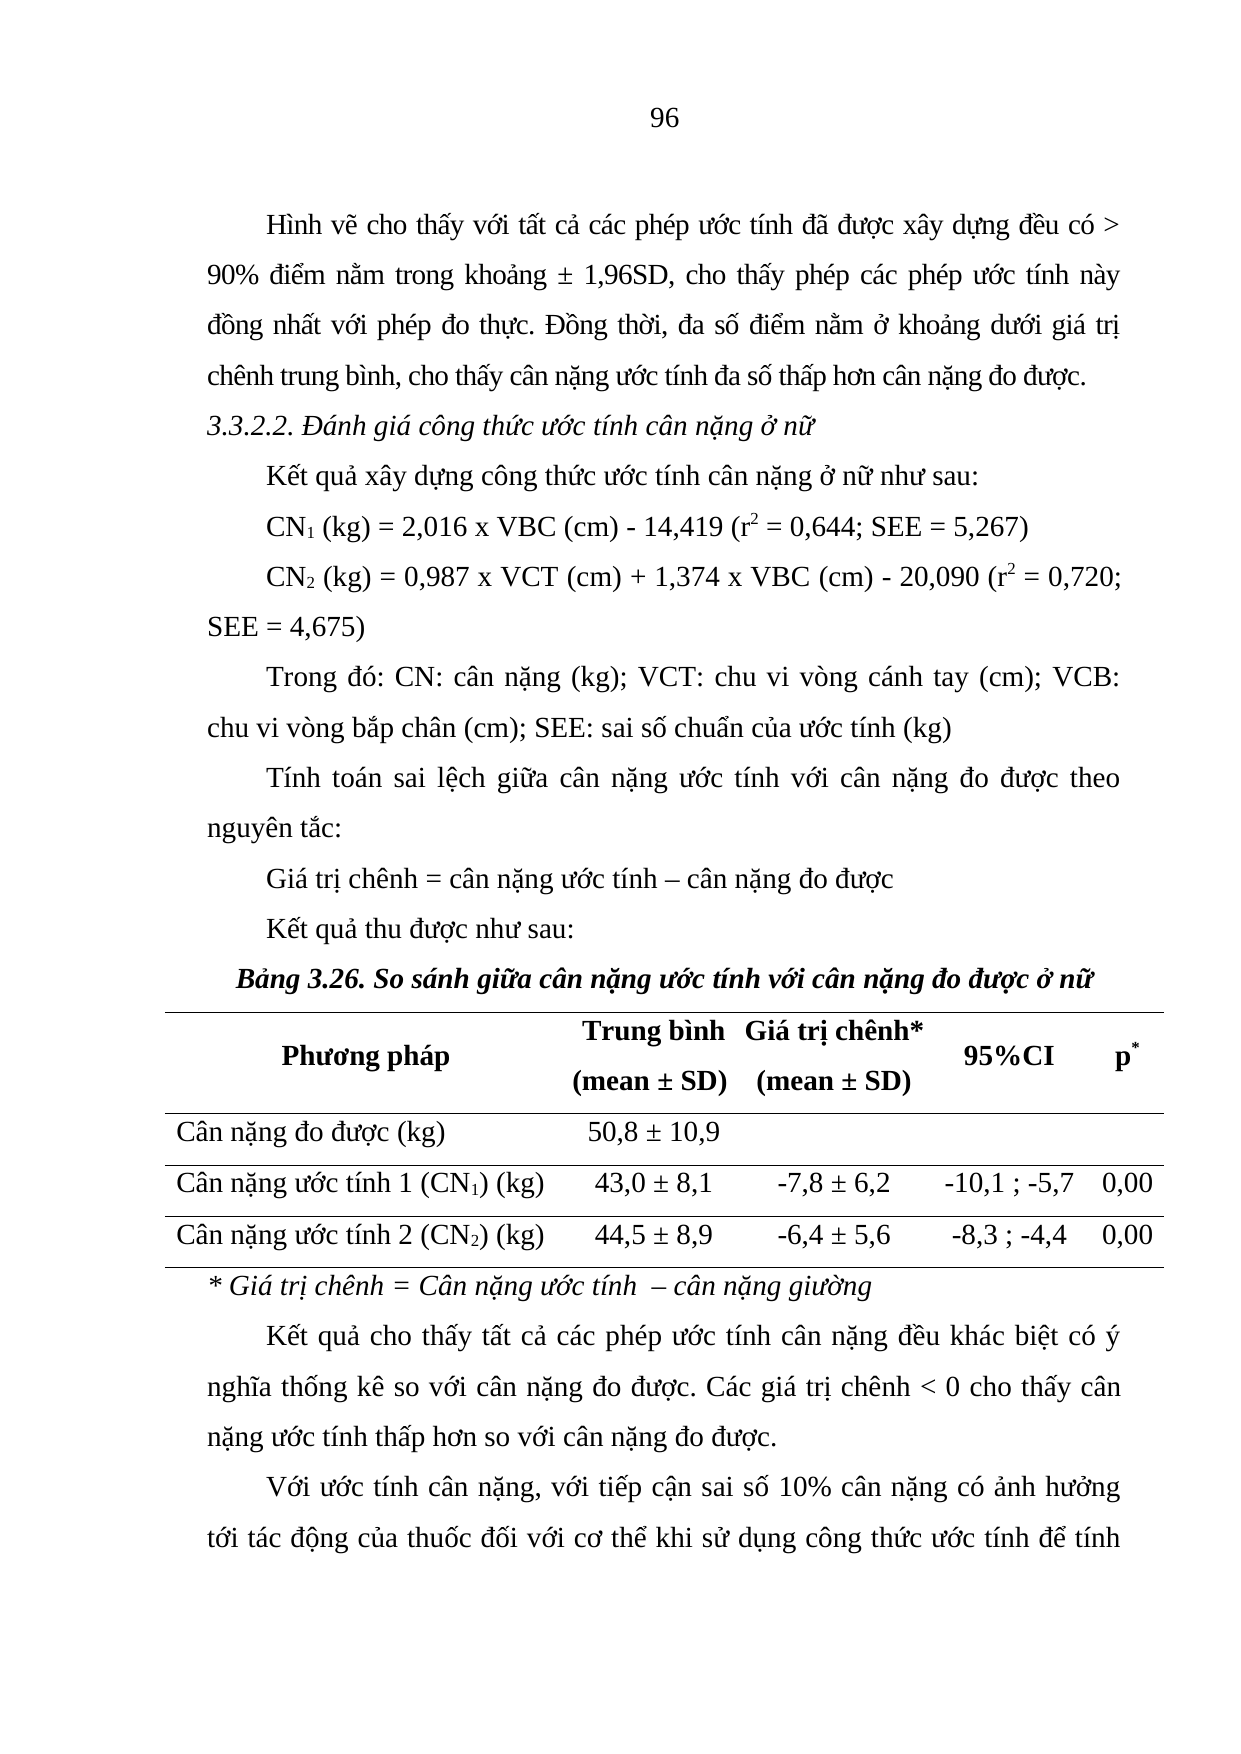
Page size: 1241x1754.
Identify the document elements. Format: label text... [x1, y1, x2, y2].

text CN2 (kg) = 0,987 x VCT (cm) + 1,374 x VBC (cm) - 20,090 (r2 = 0,720; SEE = 4,675) [207, 559, 1122, 643]
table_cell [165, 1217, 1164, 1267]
text * Giá trị chênh = Cân nặng ước tính – cân nặng giường [207, 1268, 1122, 1302]
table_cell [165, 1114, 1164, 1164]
text Kết quả xây dựng công thức ước tính cân nặng ở nữ như sau: [207, 458, 1122, 492]
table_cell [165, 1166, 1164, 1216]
text Hình vẽ cho thấy với tất cả các phép ước tính đã được xây dựng đều có > 90% điểm nằm trong khoảng ± 1,96SD, cho thấy phép các phép ước tính này đồng nhất với phép đo thực. Đồng thời, đa số điểm nằm ở khoảng dưới giá trị chênh trung bình, cho thấy cân nặng ước tính đa số thấp hơn cân nặng đo được. [207, 207, 1122, 391]
text CN1 (kg) = 2,016 x VBC (cm) - 14,419 (r2 = 0,644; SEE = 5,267) [207, 509, 1122, 542]
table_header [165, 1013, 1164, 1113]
subtitle 3.3.2.2. Đánh giá công thức ước tính cân nặng ở nữ [207, 408, 1122, 442]
text Trong đó: CN: cân nặng (kg); VCT: chu vi vòng cánh tay (cm); VCB: chu vi vòng bắp chân (cm); SEE: sai số chuẩn của ước tính (kg) [207, 659, 1122, 743]
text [207, 1469, 1122, 1553]
text Bảng 3.26. So sánh giữa cân nặng ước tính với cân nặng đo được ở nữ [207, 961, 1122, 995]
text Kết quả thu được như sau: [207, 911, 1122, 945]
text Giá trị chênh = cân nặng ước tính – cân nặng đo được [207, 861, 1122, 894]
text Tính toán sai lệch giữa cân nặng ước tính với cân nặng đo được theo nguyên tắc: [207, 760, 1122, 844]
text Kết quả cho thấy tất cả các phép ước tính cân nặng đều khác biệt có ý nghĩa thống kê so với cân nặng đo được. Các giá trị chênh < 0 cho thấy cân nặng ước tính thấp hơn so với cân nặng đo được. [207, 1318, 1122, 1453]
